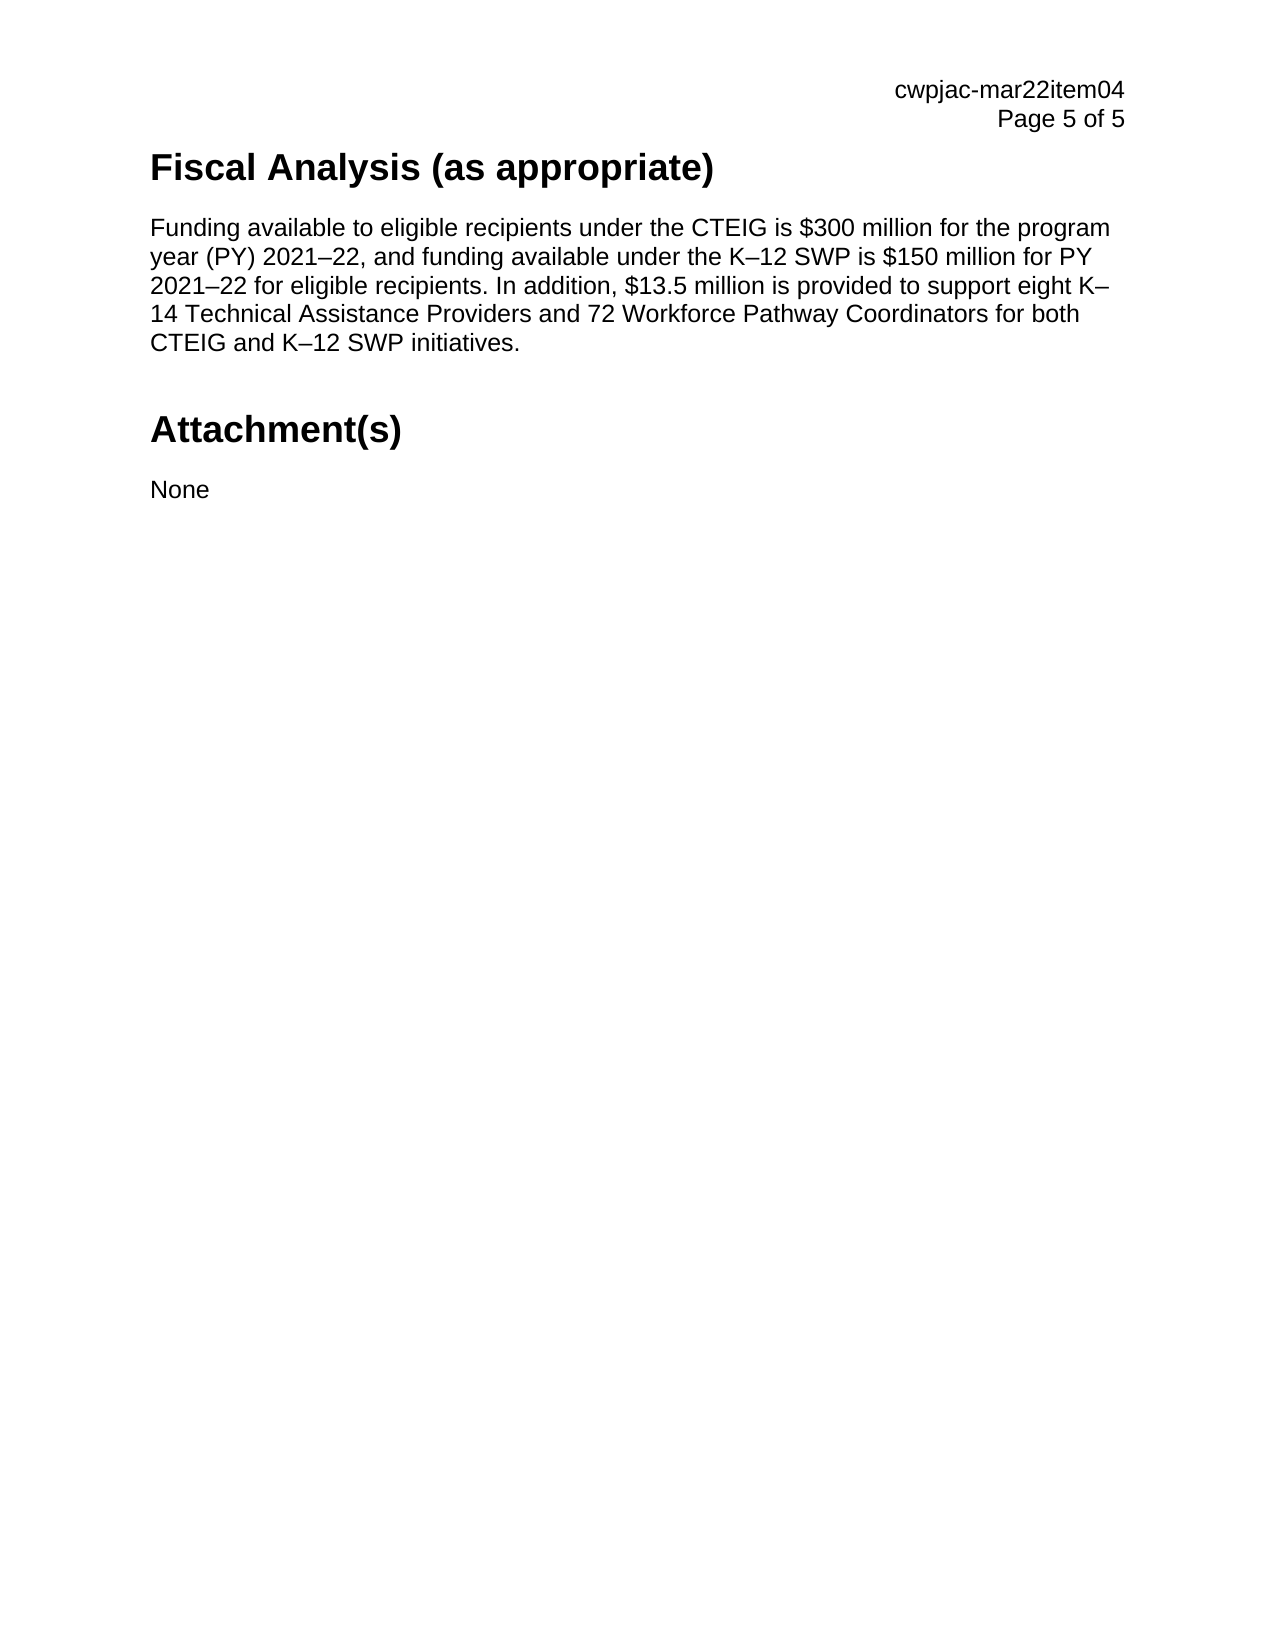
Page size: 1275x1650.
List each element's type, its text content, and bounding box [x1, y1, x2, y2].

subtitle Fiscal Analysis (as appropriate) [150, 145, 1125, 188]
text Funding available to eligible recipients under the CTEIG is $300 million for the program year (PY) 2021–22, and funding available under the K–12 SWP is $150 million for PY 2021–22 for eligible recipients. In addition, $13.5 million is provided to support eight K–14 Technical Assistance Providers and 72 Workforce Pathway Coordinators for both CTEIG and K–12 SWP initiatives. [150, 213, 1125, 357]
text None [150, 475, 1125, 504]
subtitle Attachment(s) [150, 407, 1125, 450]
